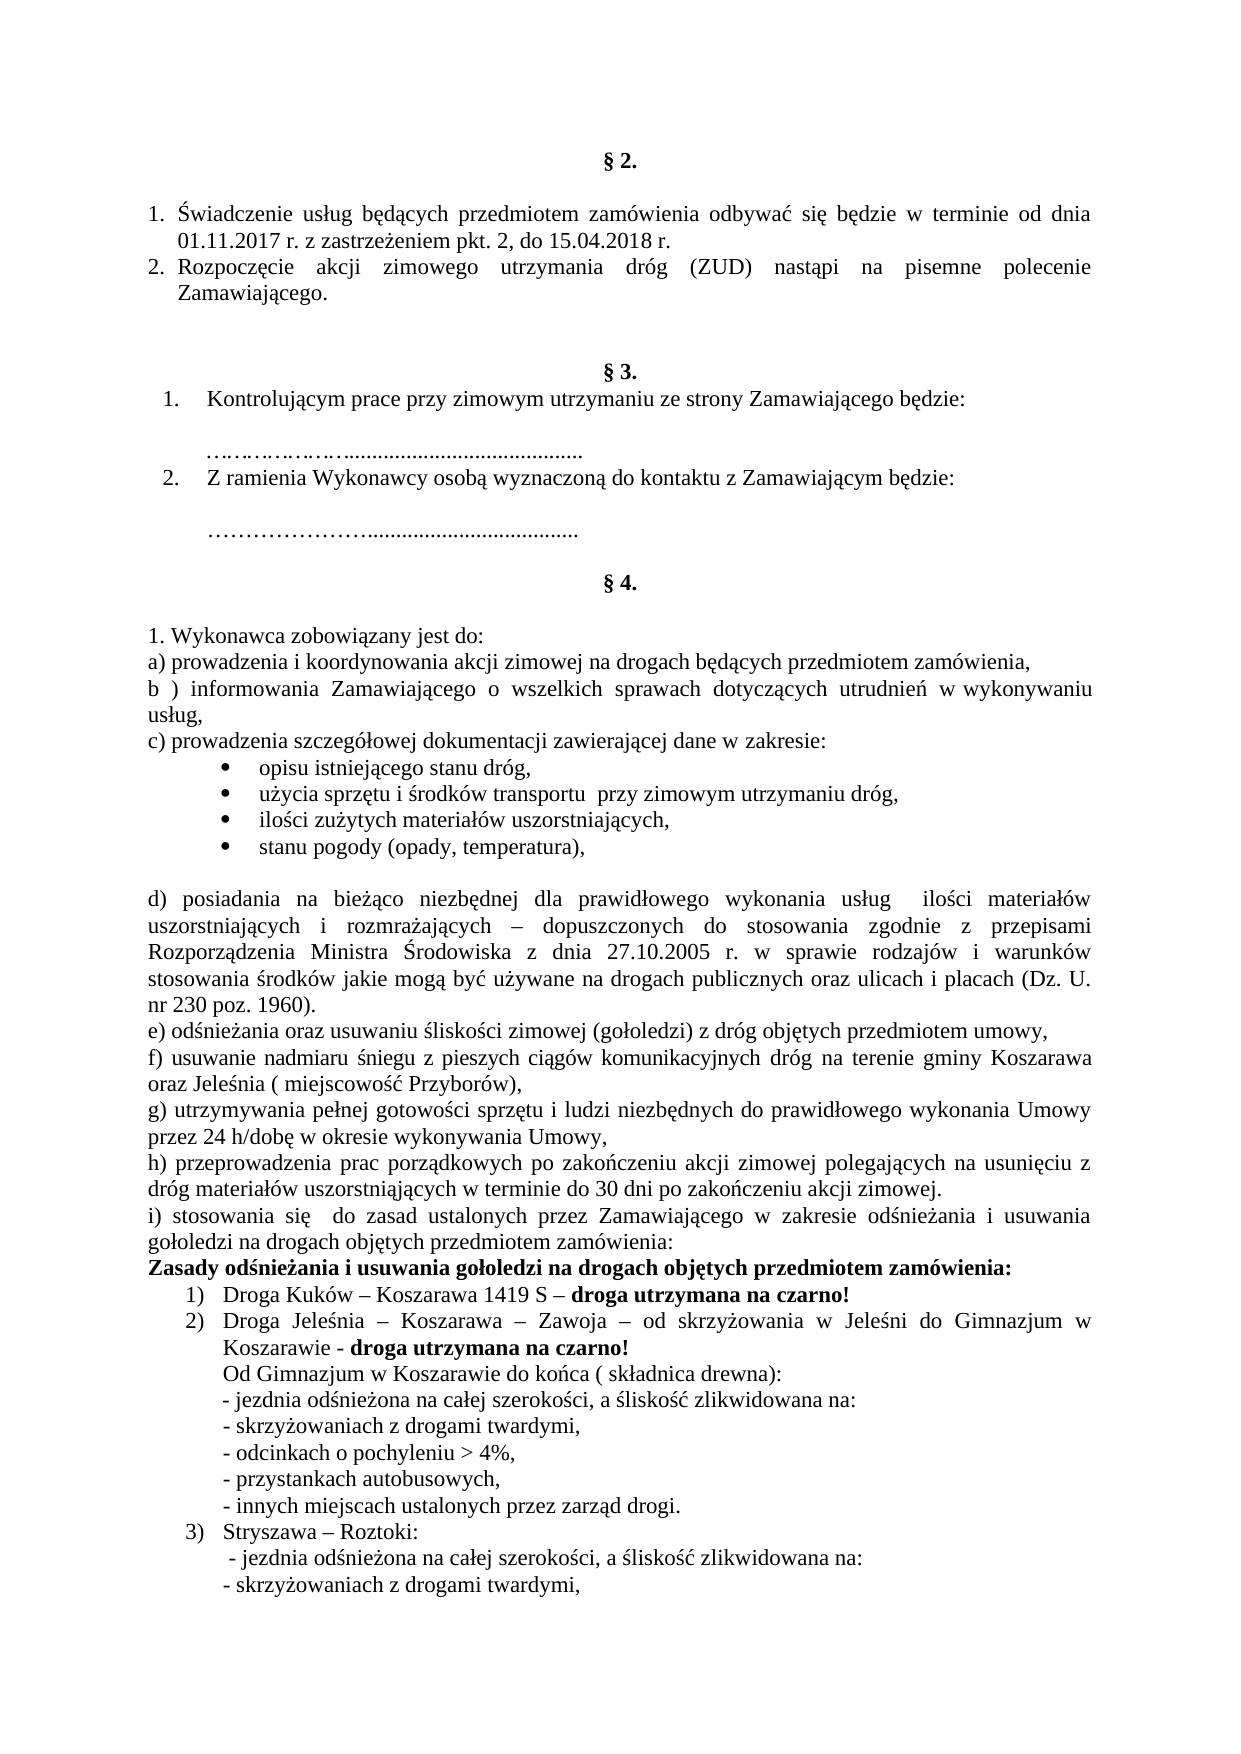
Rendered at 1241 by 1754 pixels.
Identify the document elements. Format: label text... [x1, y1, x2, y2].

list Droga Kuków – Koszarawa 1419 S – droga utrzymana na czarno! [185, 1281, 1093, 1307]
text - odcinkach o pochyleniu > 4%, [223, 1439, 1093, 1465]
list Rozpoczęcie akcji zimowego utrzymania dróg (ZUD) nastąpi na pisemne polecenie Zamawiającego. [148, 253, 1093, 306]
text e) odśnieżania oraz usuwaniu śliskości zimowej (gołoledzi) z dróg objętych przedmiotem umowy, [148, 1017, 1093, 1044]
text h) przeprowadzenia prac porządkowych po zakończeniu akcji zimowej polegających na usunięciu z dróg materiałów uszorstniąjących w terminie do 30 dni po zakończeniu akcji zimowej. [148, 1149, 1093, 1202]
text i) stosowania się do zasad ustalonych przez Zamawiającego w zakresie odśnieżania i usuwania gołoledzi na drogach objętych przedmiotem zamówienia: [148, 1202, 1093, 1254]
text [223, 1492, 1093, 1518]
text - skrzyżowaniach z drogami twardymi, [223, 1413, 1093, 1439]
text c) prowadzenia szczegółowej dokumentacji zawierającej dane w zakresie: [148, 727, 1093, 754]
text b ) informowania Zamawiającego o wszelkich sprawach dotyczących utrudnień w wykonywaniu usług, [148, 675, 1093, 727]
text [223, 1544, 1093, 1571]
list Z ramienia Wykonawcy osobą wyznaczoną do kontaktu z Zamawiającym będzie: [162, 464, 1093, 490]
text …………………......................................... [207, 437, 1093, 464]
list opisu istniejącego stanu dróg, [221, 754, 1093, 780]
list ilości zużytych materiałów uszorstniających, [221, 806, 1093, 833]
list Stryszawa – Roztoki: [185, 1518, 1093, 1544]
text d) posiadania na bieżąco niezbędnej dla prawidłowego wykonania usług ilości materiałów uszorstniających i rozmrażających – dopuszczonych do stosowania zgodnie z przepisami Rozporządzenia Ministra Środowiska z dnia 27.10.2005 r. w sprawie rodzajów i warunków stosowania środków jakie mogą być używane na drogach publicznych oraz ulicach i placach (Dz. U. nr 230 poz. 1960). [148, 886, 1093, 1017]
text …………………..................................... [207, 517, 1093, 543]
text § 2. [148, 148, 1093, 174]
text - skrzyżowaniach z drogami twardymi, [223, 1571, 1093, 1597]
list użycia sprzętu i środków transportu przy zimowym utrzymaniu dróg, [221, 780, 1093, 806]
text 1. Wykonawca zobowiązany jest do: [148, 622, 1093, 648]
text Od Gimnazjum w Koszarawie do końca ( składnica drewna): [223, 1360, 1093, 1386]
text § 3. [148, 358, 1093, 385]
text Zasady odśnieżania i usuwania gołoledzi na drogach objętych przedmiotem zamówienia: [148, 1254, 1093, 1281]
text f) usuwanie nadmiaru śniegu z pieszych ciągów komunikacyjnych dróg na terenie gminy Koszarawa oraz Jeleśnia ( miejscowość Przyborów), [148, 1044, 1093, 1096]
list Kontrolującym prace przy zimowym utrzymaniu ze strony Zamawiającego będzie: [162, 385, 1093, 411]
list Droga Jeleśnia – Koszarawa – Zawoja – od skrzyżowania w Jeleśni do Gimnazjum w Koszarawie - droga utrzymana na czarno! [185, 1307, 1093, 1360]
list Świadczenie usług będących przedmiotem zamówienia odbywać się będzie w terminie od dnia 01.11.2017 r. z zastrzeżeniem pkt. 2, do 15.04.2018 r. [148, 200, 1093, 253]
text § 4. [148, 569, 1093, 596]
text a) prowadzenia i koordynowania akcji zimowej na drogach będących przedmiotem zamówienia, [148, 648, 1093, 675]
text - przystankach autobusowych, [223, 1465, 1093, 1492]
list stanu pogody (opady, temperatura), [221, 833, 1093, 859]
text - jezdnia odśnieżona na całej szerokości, a śliskość zlikwidowana na: [148, 1386, 1093, 1413]
text g) utrzymywania pełnej gotowości sprzętu i ludzi niezbędnych do prawidłowego wykonania Umowy przez 24 h/dobę w okresie wykonywania Umowy, [148, 1096, 1093, 1149]
